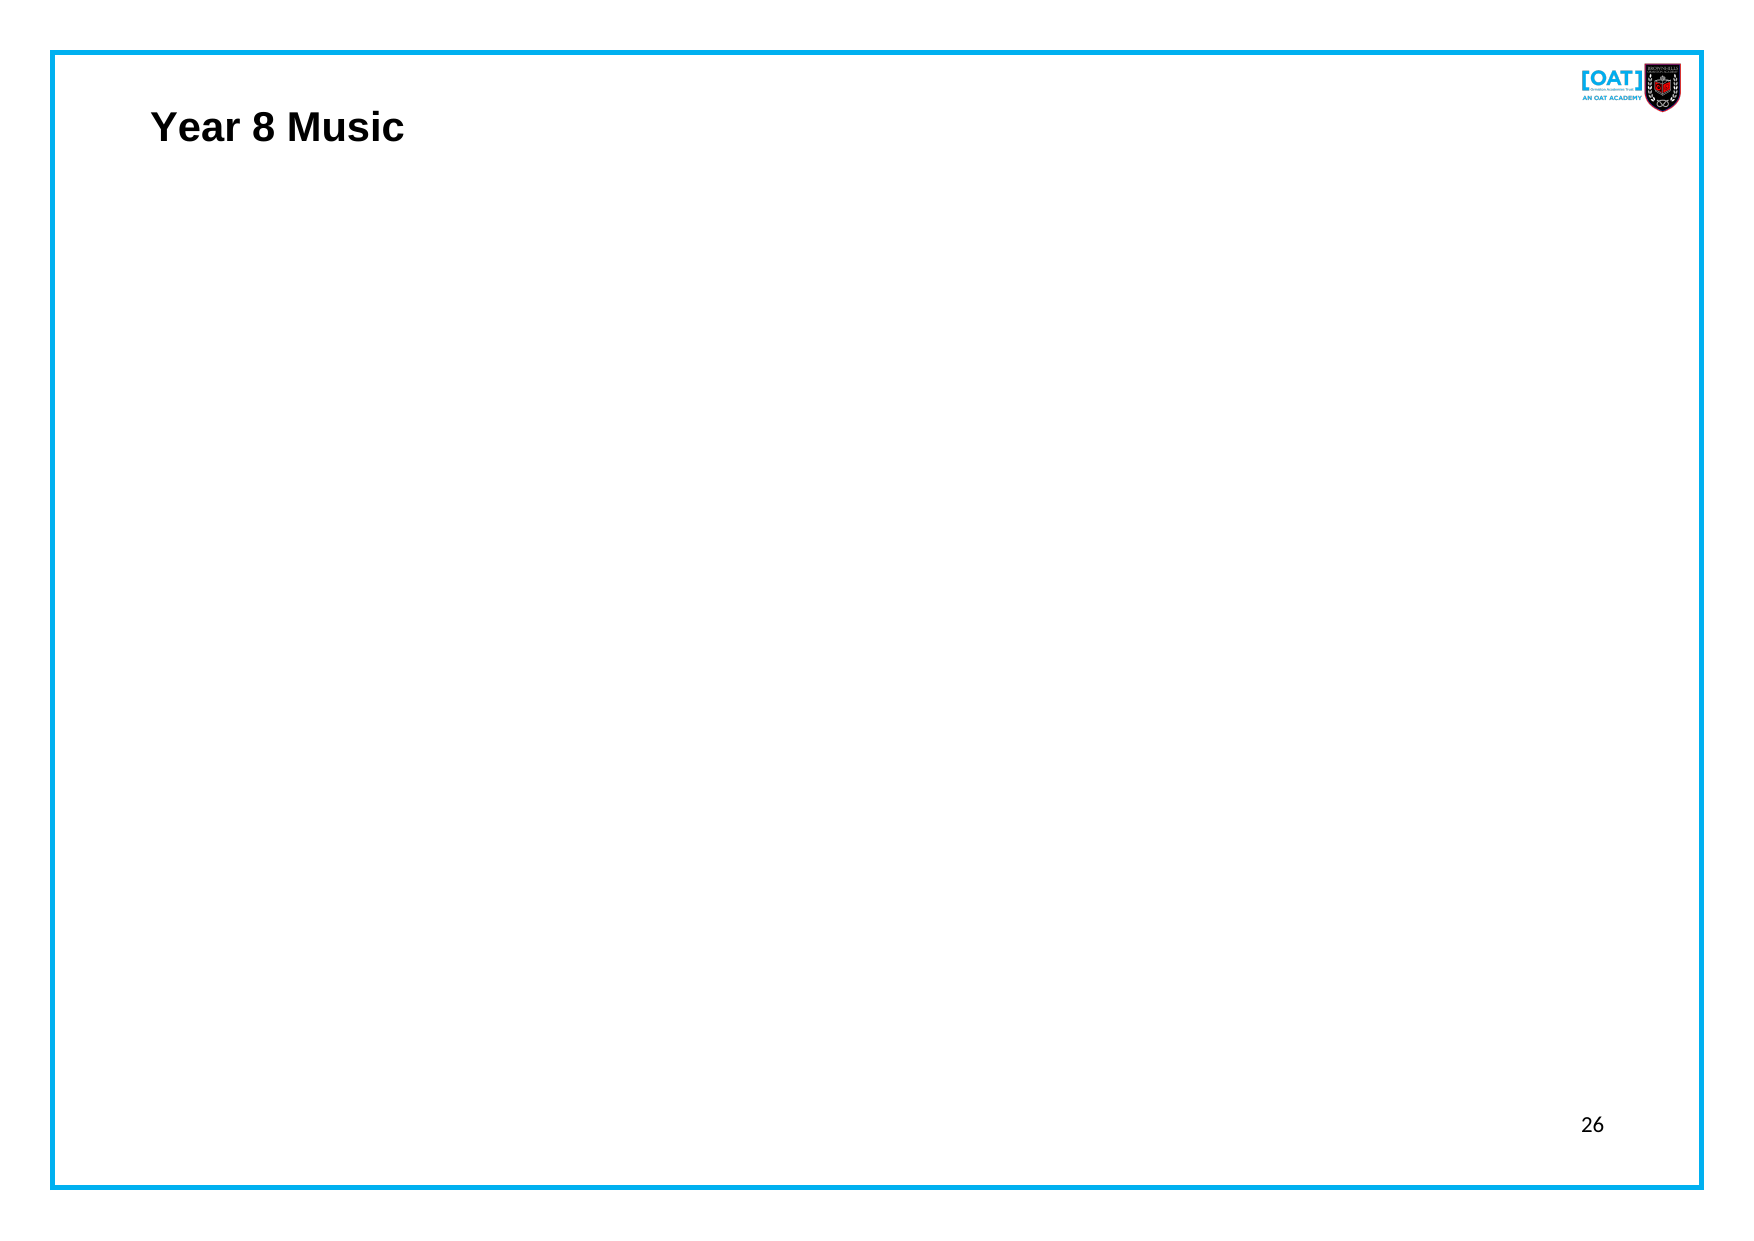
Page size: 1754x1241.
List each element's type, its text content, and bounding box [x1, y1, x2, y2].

picture [1579, 56, 1691, 123]
text Year 8 Music [150, 102, 1604, 150]
